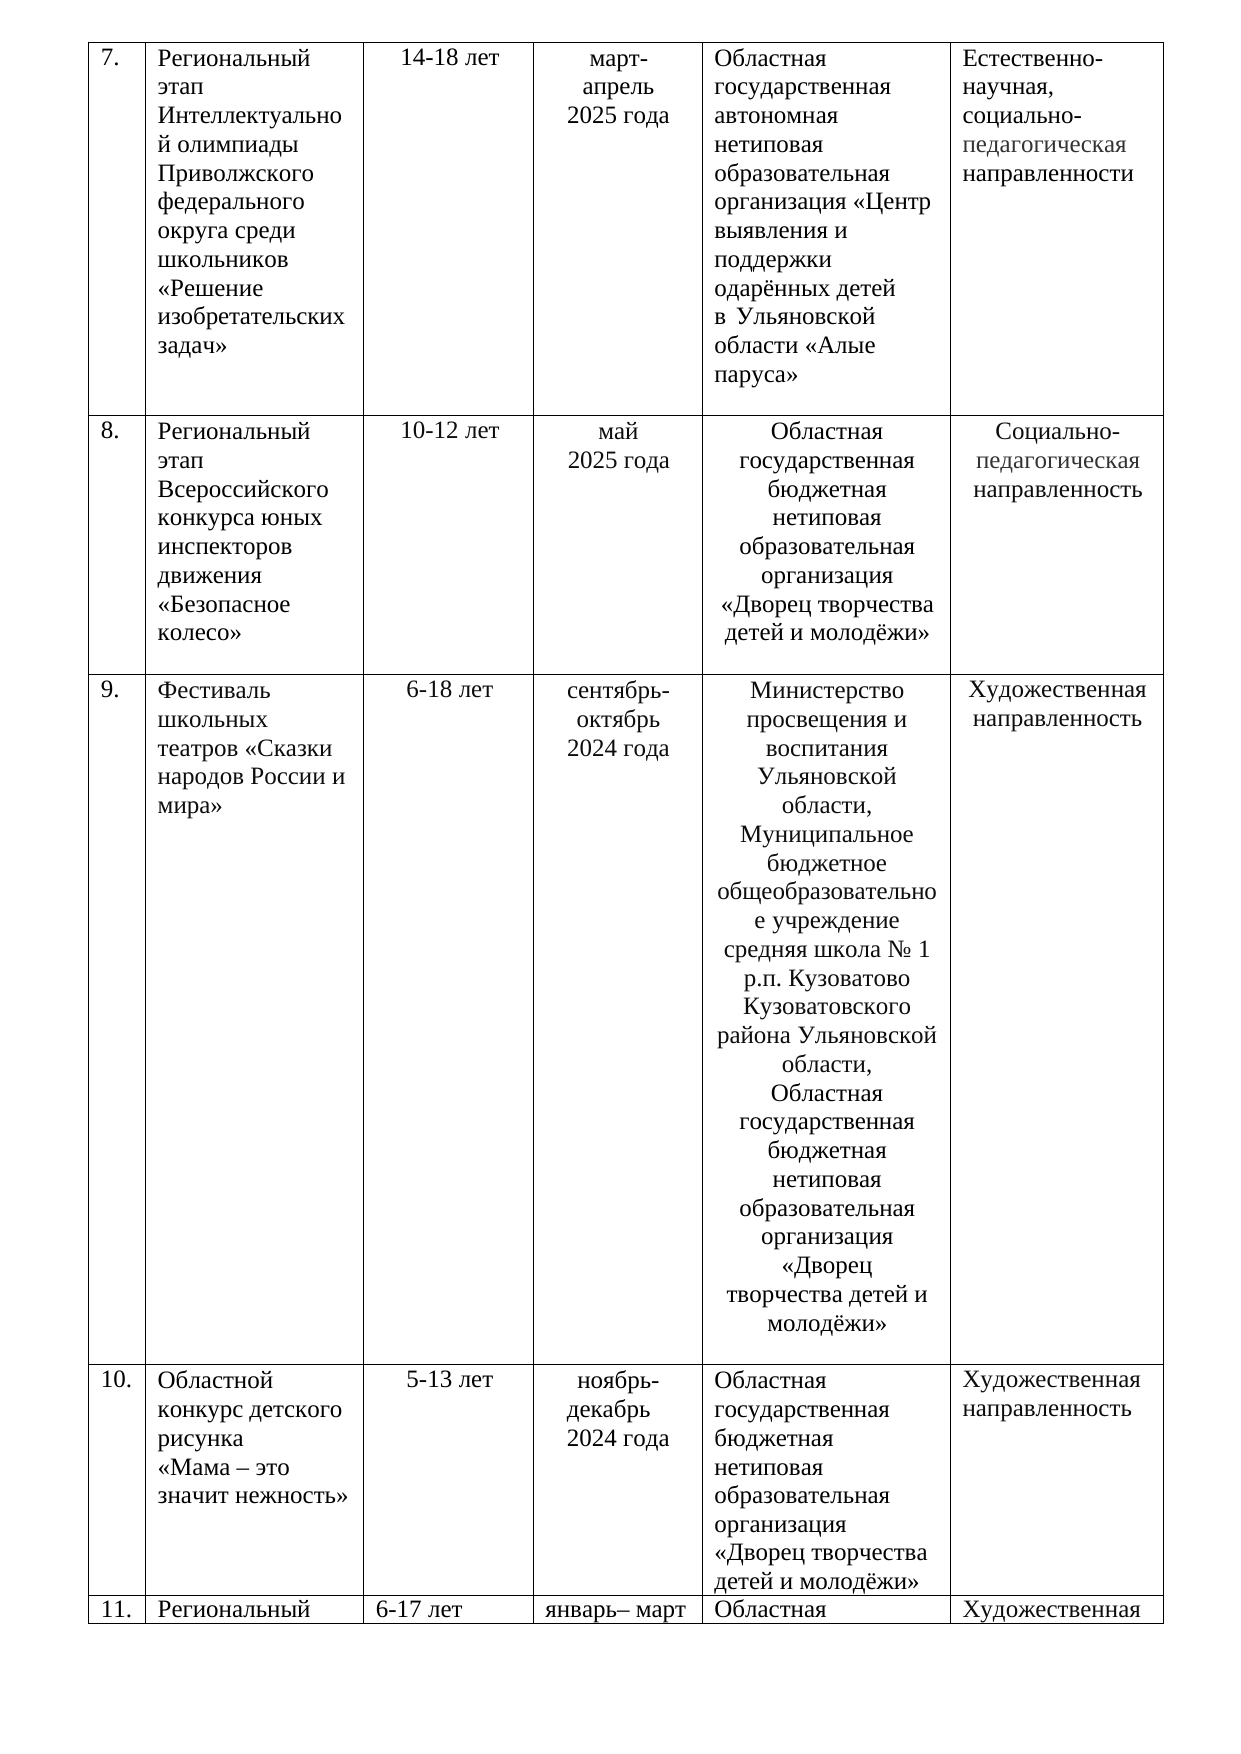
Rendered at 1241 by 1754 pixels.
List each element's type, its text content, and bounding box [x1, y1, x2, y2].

table_cell Областной конкурс детского рисунка «Мама – это значит нежность» [146, 1365, 363, 1595]
table_cell 5-13 лет [364, 1365, 533, 1595]
table_cell 6-17 лет [364, 1596, 533, 1623]
table_cell 8. [89, 416, 145, 674]
table_header 7. [89, 43, 145, 415]
table_cell Региональный [146, 1596, 363, 1623]
table_cell Министерство просвещения и воспитания Ульяновской области, Муниципальное бюджетное общеобразовательно е учреждение средняя школа № 1 р.п. Кузоватово Кузоватовского района Ульяновской области, Областная государственная бюджетная нетиповая образовательная организация «Дворец творчества детей и молодёжи» [703, 675, 950, 1364]
table_cell Областная [703, 1596, 950, 1623]
table_header Региональный этап Интеллектуально й олимпиады Приволжского федерального округа среди школьников «Решение изобретательских задач» [146, 43, 363, 415]
table_cell 9. [89, 675, 145, 1364]
table_cell Художественная направленность [951, 675, 1163, 1364]
table_header март- апрель 2025 года [534, 43, 702, 415]
table_cell 10-12 лет [364, 416, 533, 674]
table_header Естественно- научная, социально- педагогическая направленности [951, 43, 1163, 415]
table_cell 11. [89, 1596, 145, 1623]
table_cell 10. [89, 1365, 145, 1595]
table_cell Областная государственная бюджетная нетиповая образовательная организация «Дворец творчества детей и молодёжи» [703, 416, 950, 674]
table_cell январь– март [534, 1596, 702, 1623]
table_cell Художественная [951, 1596, 1163, 1623]
table_cell 6-18 лет [364, 675, 533, 1364]
table_header Областная государственная автономная нетиповая образовательная организация «Центр выявления и поддержки одарённых детей в Ульяновской области «Алые паруса» [703, 43, 950, 415]
table_header 14-18 лет [364, 43, 533, 415]
table_cell Фестиваль школьных театров «Сказки народов России и мира» [146, 675, 363, 1364]
table_cell ноябрь- декабрь 2024 года [534, 1365, 702, 1595]
table_cell Областная государственная бюджетная нетиповая образовательная организация «Дворец творчества детей и молодёжи» [703, 1365, 950, 1595]
table_cell Художественная направленность [951, 1365, 1163, 1595]
table_cell сентябрь- октябрь 2024 года [534, 675, 702, 1364]
table_cell Региональный этап Всероссийского конкурса юных инспекторов движения «Безопасное колесо» [146, 416, 363, 674]
table_cell Социально- педагогическая направленность [951, 416, 1163, 674]
table_cell май 2025 года [534, 416, 702, 674]
